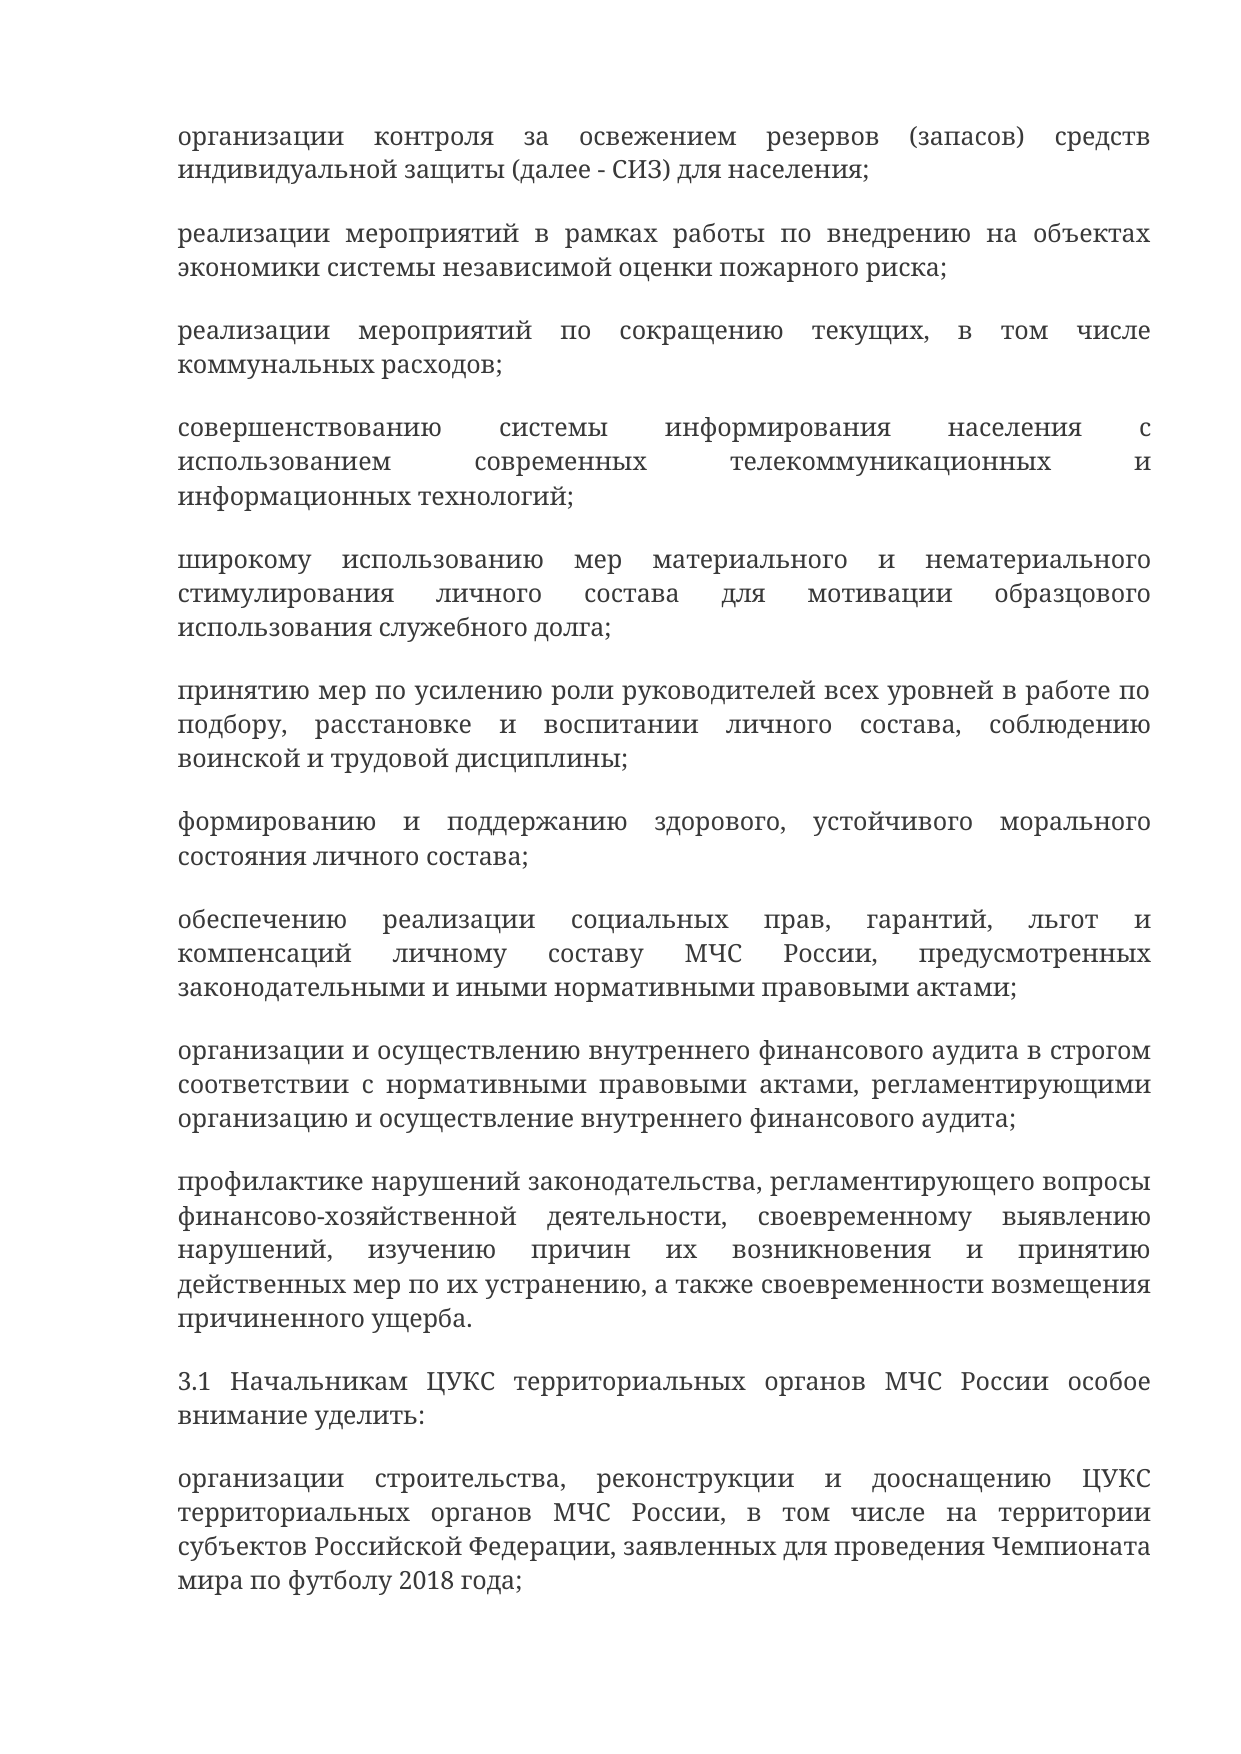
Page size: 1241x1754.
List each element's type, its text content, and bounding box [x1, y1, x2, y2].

text профилактике нарушений законодательства, регламентирующего вопросы финансово-хозяйственной деятельности, своевременному выявлению нарушений, изучению причин их возникновения и принятию действенных мер по их устранению, а также своевременности возмещения причиненного ущерба. [177, 1164, 1152, 1334]
text реализации мероприятий по сокращению текущих, в том числе коммунальных расходов; [177, 313, 1152, 381]
text 3.1 Начальникам ЦУКС территориальных органов МЧС России особое внимание уделить: [177, 1363, 1152, 1432]
text реализации мероприятий в рамках работы по внедрению на объектах экономики системы независимой оценки пожарного риска; [177, 215, 1152, 283]
text организации строительства, реконструкции и дооснащению ЦУКС территориальных органов МЧС России, в том числе на территории субъектов Российской Федерации, заявленных для проведения Чемпионата мира по футболу 2018 года; [177, 1461, 1152, 1597]
text широкому использованию мер материального и нематериального стимулирования личного состава для мотивации образцового использования служебного долга; [177, 541, 1152, 643]
text организации и осуществлению внутреннего финансового аудита в строгом соответствии с нормативными правовыми актами, регламентирующими организацию и осуществление внутреннего финансового аудита; [177, 1033, 1152, 1135]
text обеспечению реализации социальных прав, гарантий, льгот и компенсаций личному составу МЧС России, предусмотренных законодательными и иными нормативными правовыми актами; [177, 901, 1152, 1003]
text организации контроля за освежением резервов (запасов) средств индивидуальной защиты (далее - СИЗ) для населения; [177, 118, 1152, 186]
text принятию мер по усилению роли руководителей всех уровней в работе по подбору, расстановке и воспитании личного состава, соблюдению воинской и трудовой дисциплины; [177, 673, 1152, 775]
text формированию и поддержанию здорового, устойчивого морального состояния личного состава; [177, 804, 1152, 872]
text совершенствованию системы информирования населения с использованием современных телекоммуникационных и информационных технологий; [177, 410, 1152, 512]
